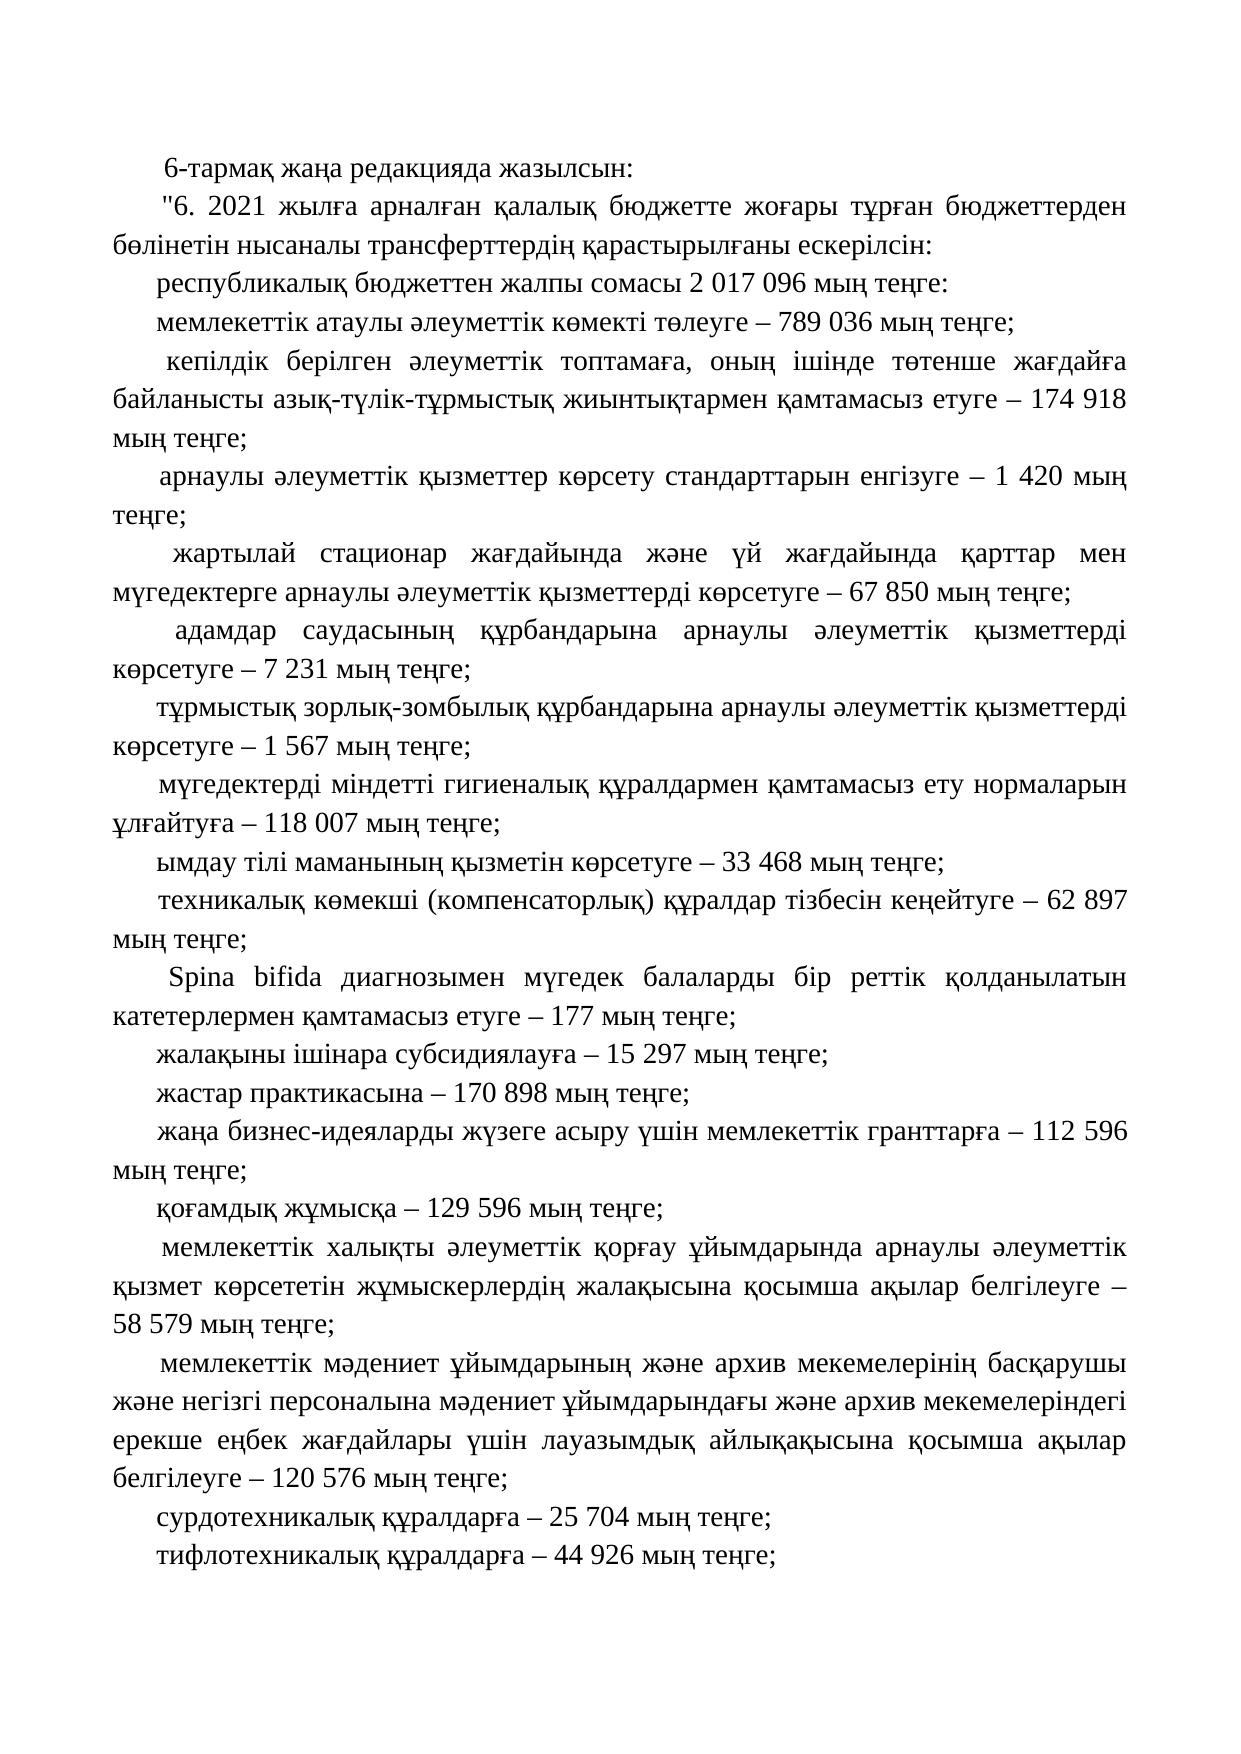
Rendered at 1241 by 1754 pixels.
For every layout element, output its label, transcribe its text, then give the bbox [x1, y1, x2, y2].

text "6. 2021 жылға арналған қалалық бюджетте жоғары тұрған бюджеттерден бөлінетін нысаналы трансферттердің қарастырылғаны ескерілсін: [112, 188, 1128, 261]
text мемлекеттік атаулы әлеуметтік көмекті төлеуге – 789 036 мың теңге; [112, 304, 1128, 338]
text техникалық көмекшi (компенсаторлық) құралдар тiзбесiн кеңейтуге – 62 897 мың теңге; [112, 882, 1128, 954]
text жартылай стационар жағдайында және үй жағдайында қарттар мен мүгедектерге арнаулы әлеуметтік қызметтерді көрсетуге – 67 850 мың теңге; [112, 535, 1128, 607]
text Spina bifida диагнозымен мүгедек балаларды бір реттік қолданылатын катетерлермен қамтамасыз етуге – 177 мың теңге; [112, 959, 1128, 1031]
text жаңа бизнес-идеяларды жүзеге асыру үшін мемлекеттік гранттарға – 112 596 мың теңге; [112, 1113, 1128, 1186]
text адамдар саудасының құрбандарына арнаулы әлеуметтік қызметтерді көрсетуге – 7 231 мың теңге; [112, 612, 1128, 684]
text тұрмыстық зорлық-зомбылық құрбандарына арнаулы әлеуметтік қызметтерді көрсетуге – 1 567 мың теңге; [112, 689, 1128, 762]
text мемлекеттік халықты әлеуметтік қорғау ұйымдарында арнаулы әлеуметтік қызмет көрсететін жұмыскерлердің жалақысына қосымша ақылар белгілеуге – 58 579 мың теңге; [112, 1229, 1128, 1340]
text республикалық бюджеттен жалпы сомасы 2 017 096 мың теңге: [112, 266, 1128, 299]
text қоғамдық жұмысқа – 129 596 мың теңге; [112, 1191, 1128, 1224]
text мүгедектерді міндетті гигиеналық құралдармен қамтамасыз ету нормаларын ұлғайтуға – 118 007 мың теңге; [112, 767, 1128, 839]
text ымдау тілі маманының қызметін көрсетуге – 33 468 мың теңге; [112, 844, 1128, 877]
text 6-тармақ жаңа редакцияда жазылсын: [112, 150, 1128, 183]
text кепілдік берілген әлеуметтік топтамаға, оның ішінде төтенше жағдайға байланысты азық-түлік-тұрмыстық жиынтықтармен қамтамасыз етуге – 174 918 мың теңге; [112, 343, 1128, 453]
text жалақыны ішінара субсидиялауға – 15 297 мың теңге; [112, 1036, 1128, 1070]
text жастар практикасына – 170 898 мың теңге; [112, 1075, 1128, 1108]
text арнаулы әлеуметтік қызметтер көрсету стандарттарын енгізуге – 1 420 мың теңге; [112, 458, 1128, 530]
text тифлотехникалық құралдарға – 44 926 мың теңге; [112, 1537, 1128, 1571]
text сурдотехникалық құралдарға – 25 704 мың теңге; [112, 1499, 1128, 1532]
text мемлекеттік мәдениет ұйымдарының және архив мекемелерінің басқарушы және негізгі персоналына мәдениет ұйымдарындағы және архив мекемелеріндегі ерекше еңбек жағдайлары үшін лауазымдық айлықақысына қосымша ақылар белгілеуге – 120 576 мың теңге; [112, 1345, 1128, 1494]
